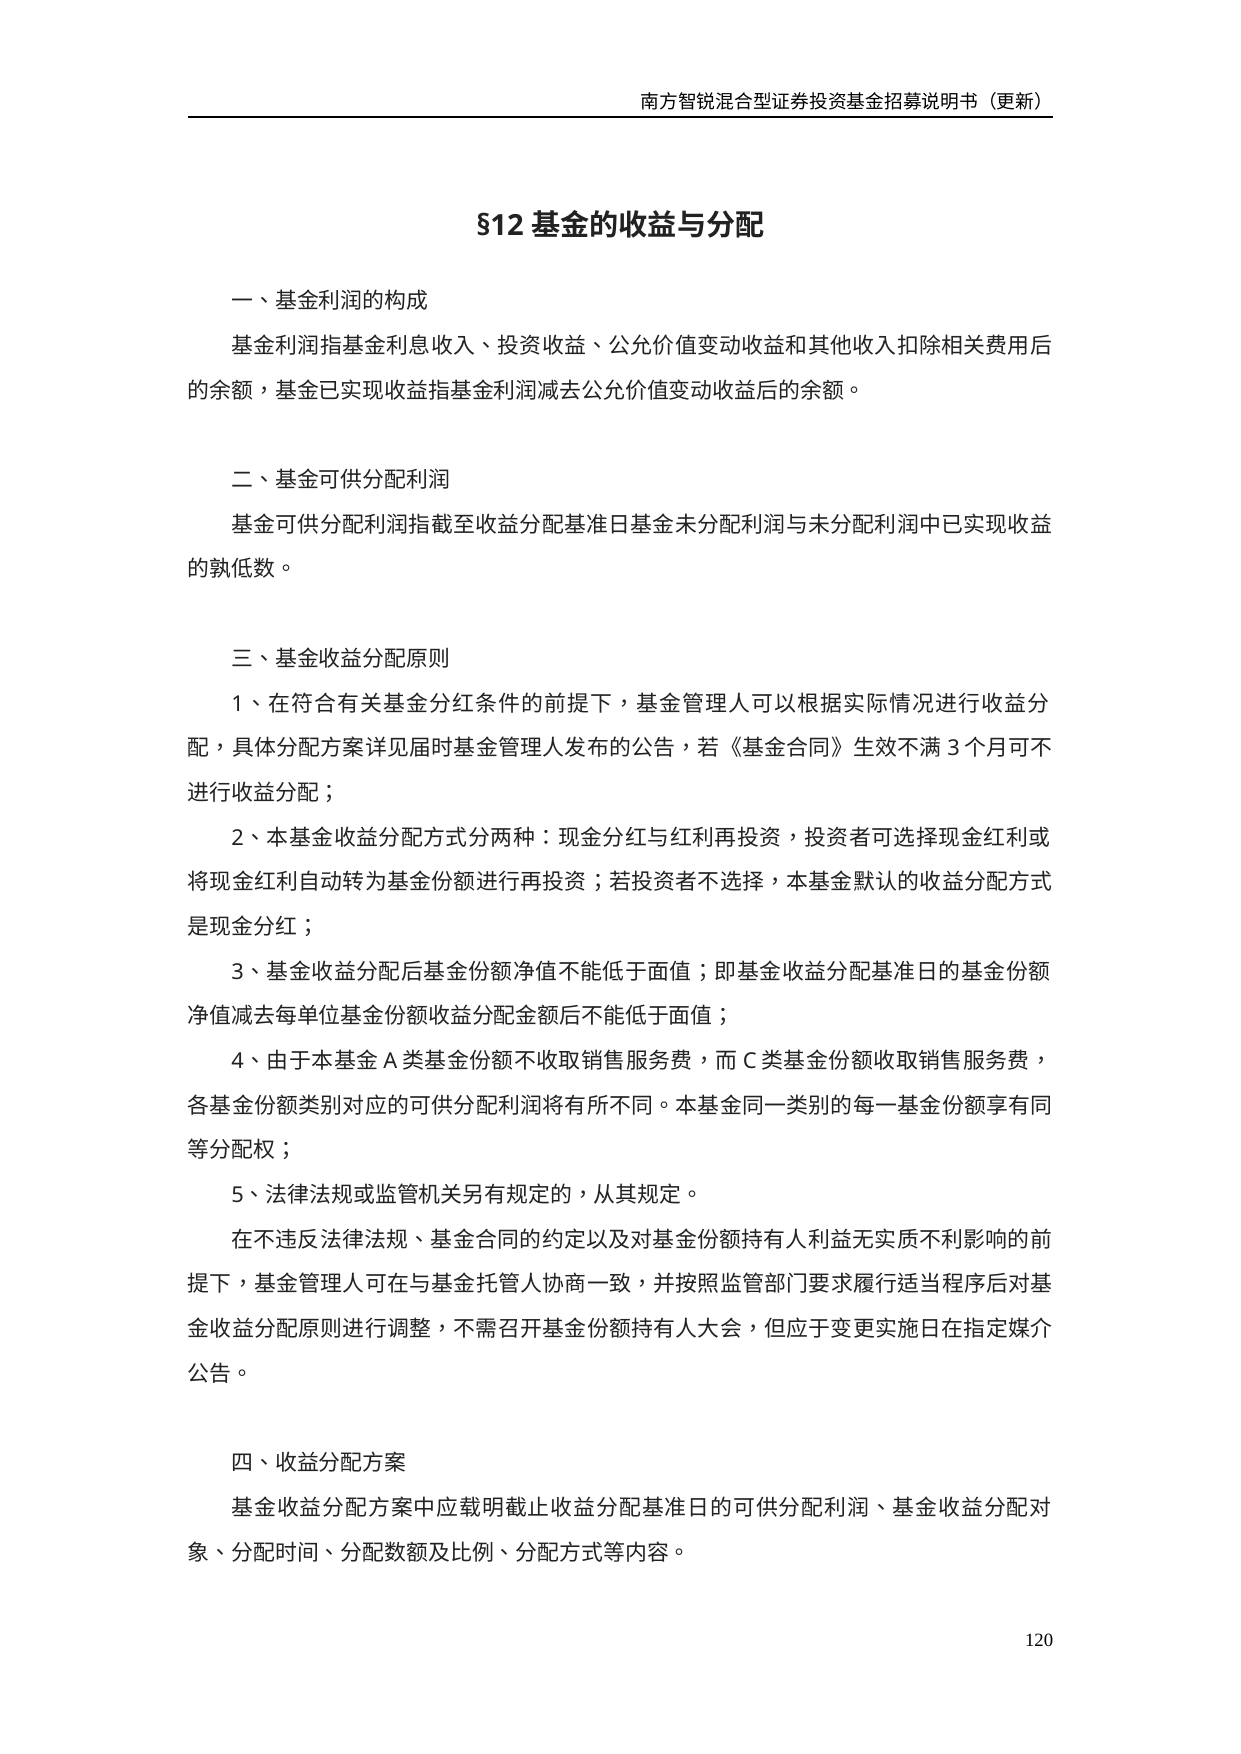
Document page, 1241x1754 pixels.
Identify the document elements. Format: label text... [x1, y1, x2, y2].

text 三、基金收益分配原则 [187, 643, 1053, 673]
text 二、基金可供分配利润 [187, 464, 1053, 494]
text 在不违反法律法规、基金合同的约定以及对基金份额持有人利益无实质不利影响的前提下，基金管理人可在与基金托管人协商一致，并按照监管部门要求履行适当程序后对基金收益分配原则进行调整，不需召开基金份额持有人大会，但应于变更实施日在指定媒介公告。 [187, 1224, 1053, 1388]
text 5、法律法规或监管机关另有规定的，从其规定。 [187, 1179, 1053, 1209]
text 四、收益分配方案 [187, 1447, 1053, 1477]
text 基金利润指基金利息收入、投资收益、公允价值变动收益和其他收入扣除相关费用后的余额，基金已实现收益指基金利润减去公允价值变动收益后的余额。 [187, 330, 1053, 404]
text 2、本基金收益分配方式分两种：现金分红与红利再投资，投资者可选择现金红利或将现金红利自动转为基金份额进行再投资；若投资者不选择，本基金默认的收益分配方式是现金分红； [187, 822, 1053, 941]
text 一、基金利润的构成 [187, 285, 1053, 315]
text 3、基金收益分配后基金份额净值不能低于面值；即基金收益分配基准日的基金份额净值减去每单位基金份额收益分配金额后不能低于面值； [187, 956, 1053, 1030]
text §12 基金的收益与分配 [187, 191, 1053, 256]
text 1、在符合有关基金分红条件的前提下，基金管理人可以根据实际情况进行收益分配，具体分配方案详见届时基金管理人发布的公告，若《基金合同》生效不满3个月可不进行收益分配； [187, 687, 1053, 807]
text 基金收益分配方案中应载明截止收益分配基准日的可供分配利润、基金收益分配对象、分配时间、分配数额及比例、分配方式等内容。 [187, 1492, 1053, 1566]
text 4、由于本基金A类基金份额不收取销售服务费，而C类基金份额收取销售服务费，各基金份额类别对应的可供分配利润将有所不同。本基金同一类别的每一基金份额享有同等分配权； [187, 1045, 1053, 1164]
text 基金可供分配利润指截至收益分配基准日基金未分配利润与未分配利润中已实现收益的孰低数。 [187, 509, 1053, 583]
